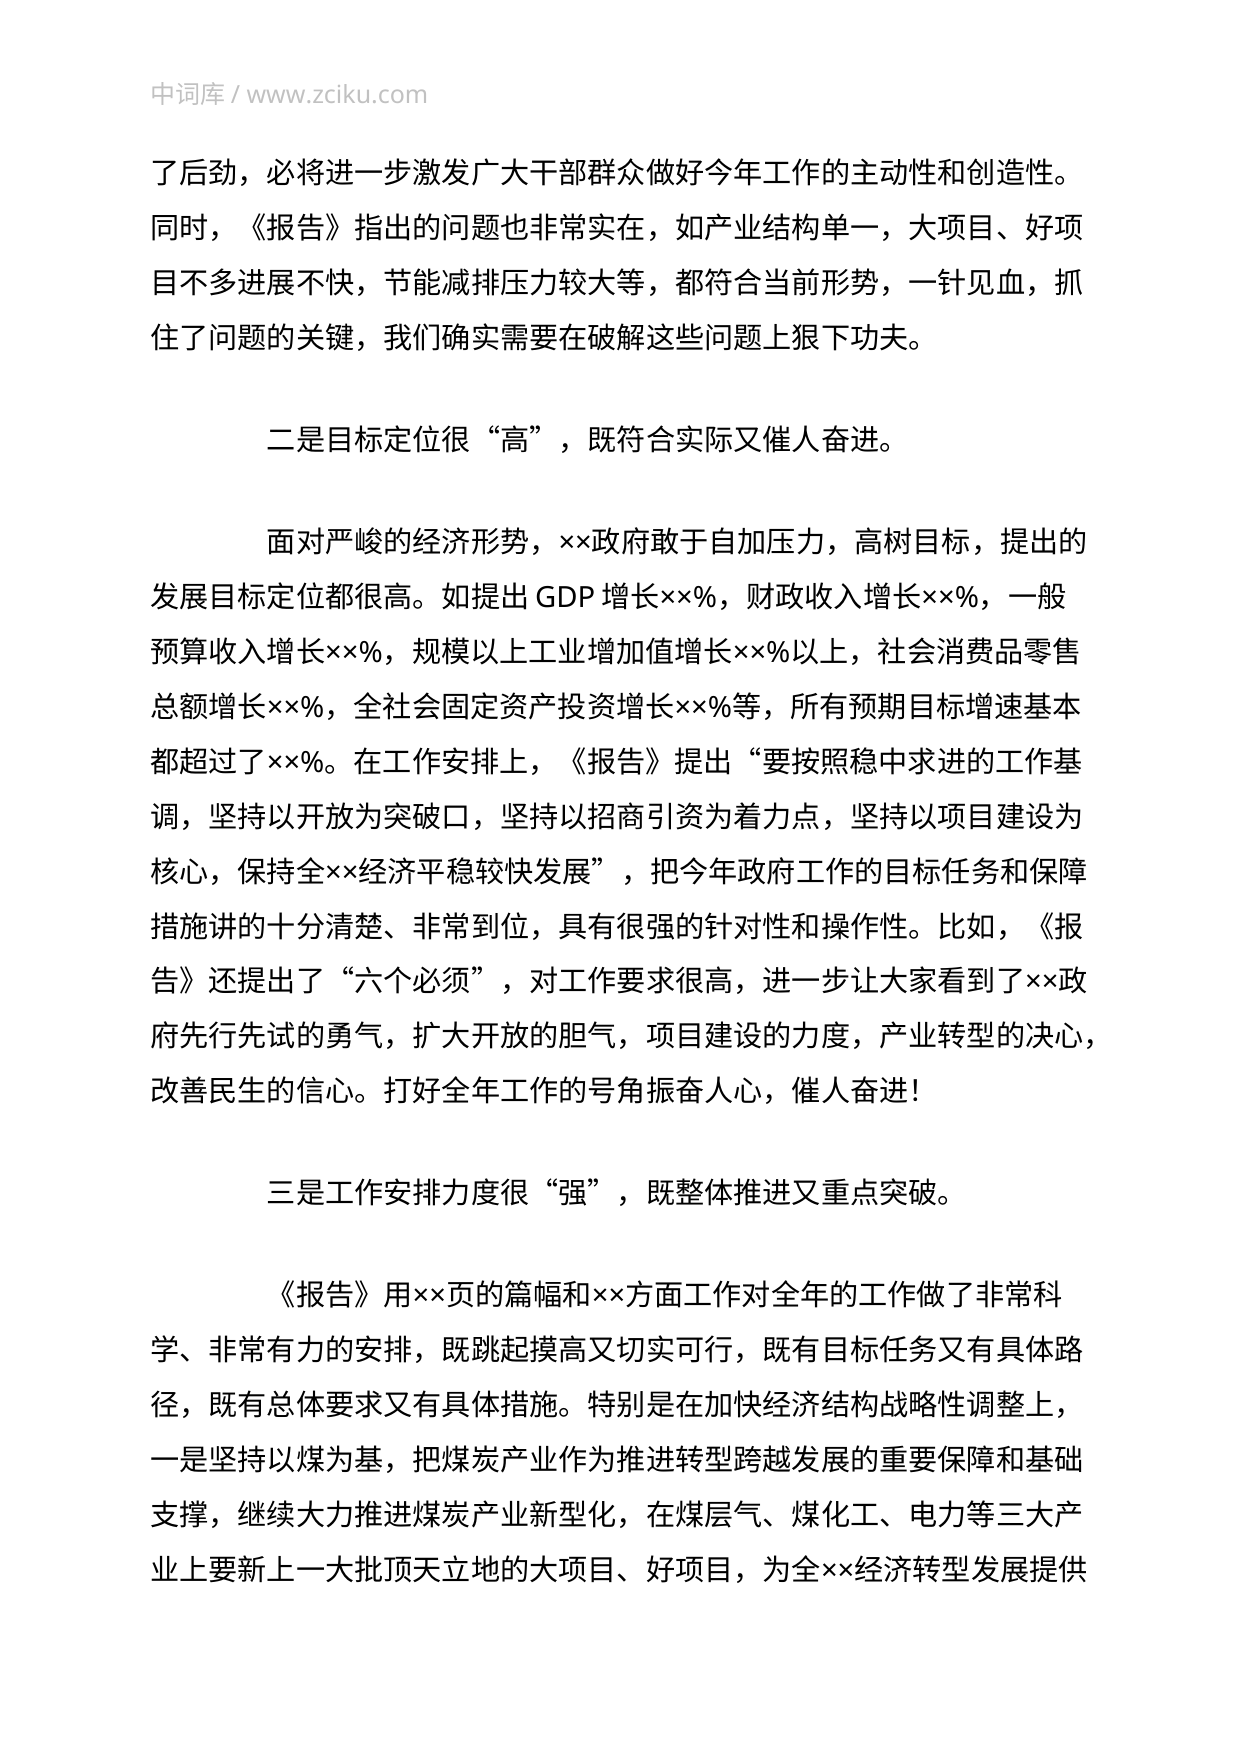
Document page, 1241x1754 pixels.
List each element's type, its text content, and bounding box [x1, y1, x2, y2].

text 三是工作安排力度很“强”，既整体推进又重点突破。 [150, 1170, 1090, 1212]
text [150, 1271, 1090, 1588]
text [150, 150, 1090, 357]
text 二是目标定位很“高”，既符合实际又催人奋进。 [150, 416, 1090, 459]
text 面对严峻的经济形势，××政府敢于自加压力，高树目标，提出的发展目标定位都很高。如提出GDP增长××%，财政收入增长××%，一般预算收入增长××%，规模以上工业增加值增长××%以上，社会消费品零售总额增长××%，全社会固定资产投资增长××%等，所有预期目标增速基本都超过了××%。在工作安排上，《报告》提出“要按照稳中求进的工作基调，坚持以开放为突破口，坚持以招商引资为着力点，坚持以项目建设为核心，保持全××经济平稳较快发展”，把今年政府工作的目标任务和保障措施讲的十分清楚、非常到位，具有很强的针对性和操作性。比如，《报告》还提出了“六个必须”，对工作要求很高，进一步让大家看到了××政府先行先试的勇气，扩大开放的胆气，项目建设的力度，产业转型的决心，改善民生的信心。打好全年工作的号角振奋人心，催人奋进！ [150, 518, 1090, 1110]
